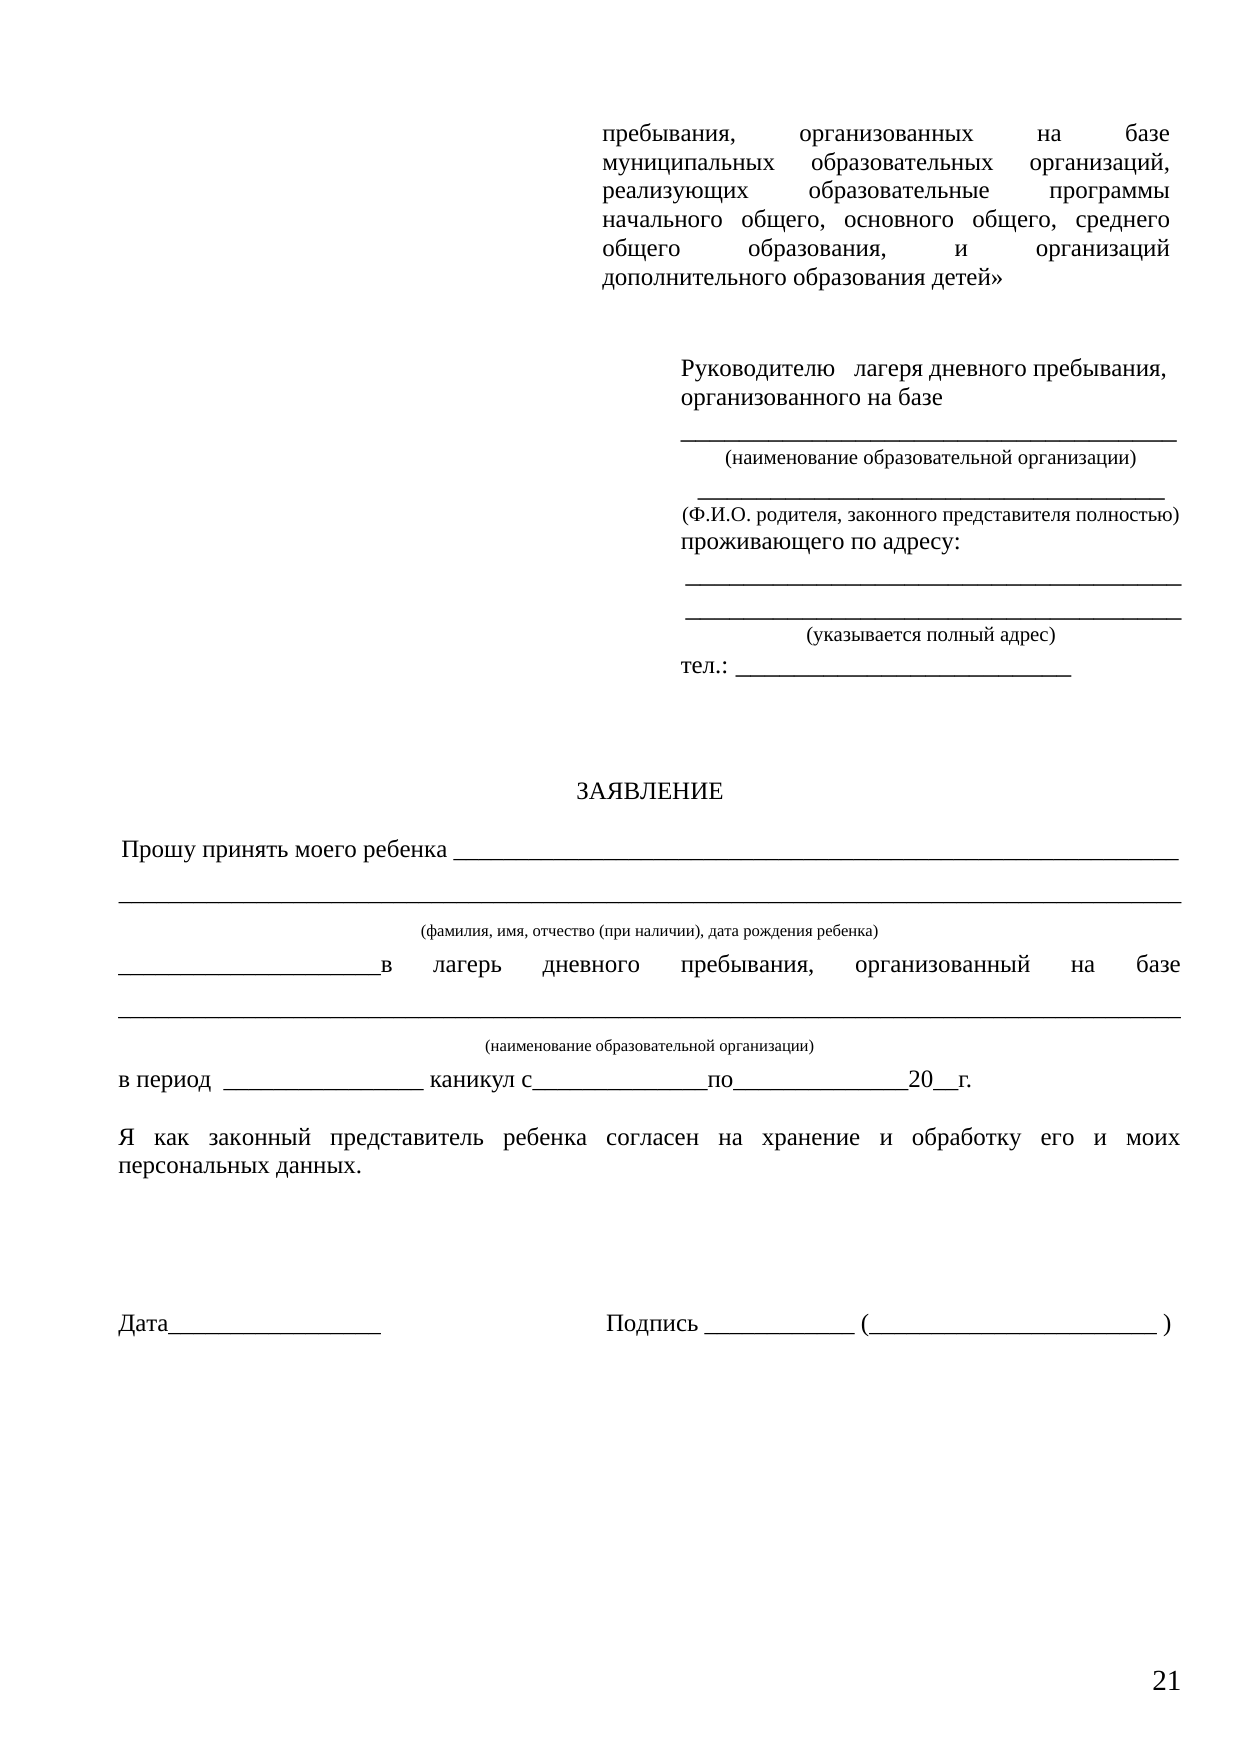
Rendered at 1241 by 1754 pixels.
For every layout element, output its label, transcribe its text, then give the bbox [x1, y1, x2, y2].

text Прошу принять моего ребенка __________________________________________________________ _____________________________________________________________________________________ [118, 834, 1181, 902]
text (наименование образовательной организации) [118, 1035, 1181, 1054]
text (Ф.И.О. родителя, законного представителя полностью) [681, 502, 1181, 526]
text ____________________________________________________________________ [681, 555, 1181, 622]
text ________________________________ [681, 469, 1181, 502]
text (фамилия, имя, отчество (при наличии), дата рождения ребенка) [118, 920, 1181, 939]
text проживающего по адресу: [681, 526, 1181, 555]
text Руководителю лагеря дневного пребывания, организованного на базе __________________________________ [681, 353, 1181, 445]
text заявление [118, 776, 1181, 805]
text тел.: _______________________ [681, 646, 1181, 680]
text Я как законный представитель ребенка согласен на хранение и обработку его и моих персональных данных. [118, 1122, 1181, 1179]
text (указывается полный адрес) [681, 622, 1181, 646]
text в период ________________ каникул с______________по______________20__г. [118, 1064, 1181, 1093]
text Дата_________________ Подпись ____________ (_______________________ ) [118, 1308, 1181, 1337]
text _____________________в лагерь дневного пребывания, организованный на базе _____________________________________________________________________________________ [118, 949, 1181, 1017]
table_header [591, 118, 1181, 291]
text (наименование образовательной организации) [681, 445, 1181, 469]
